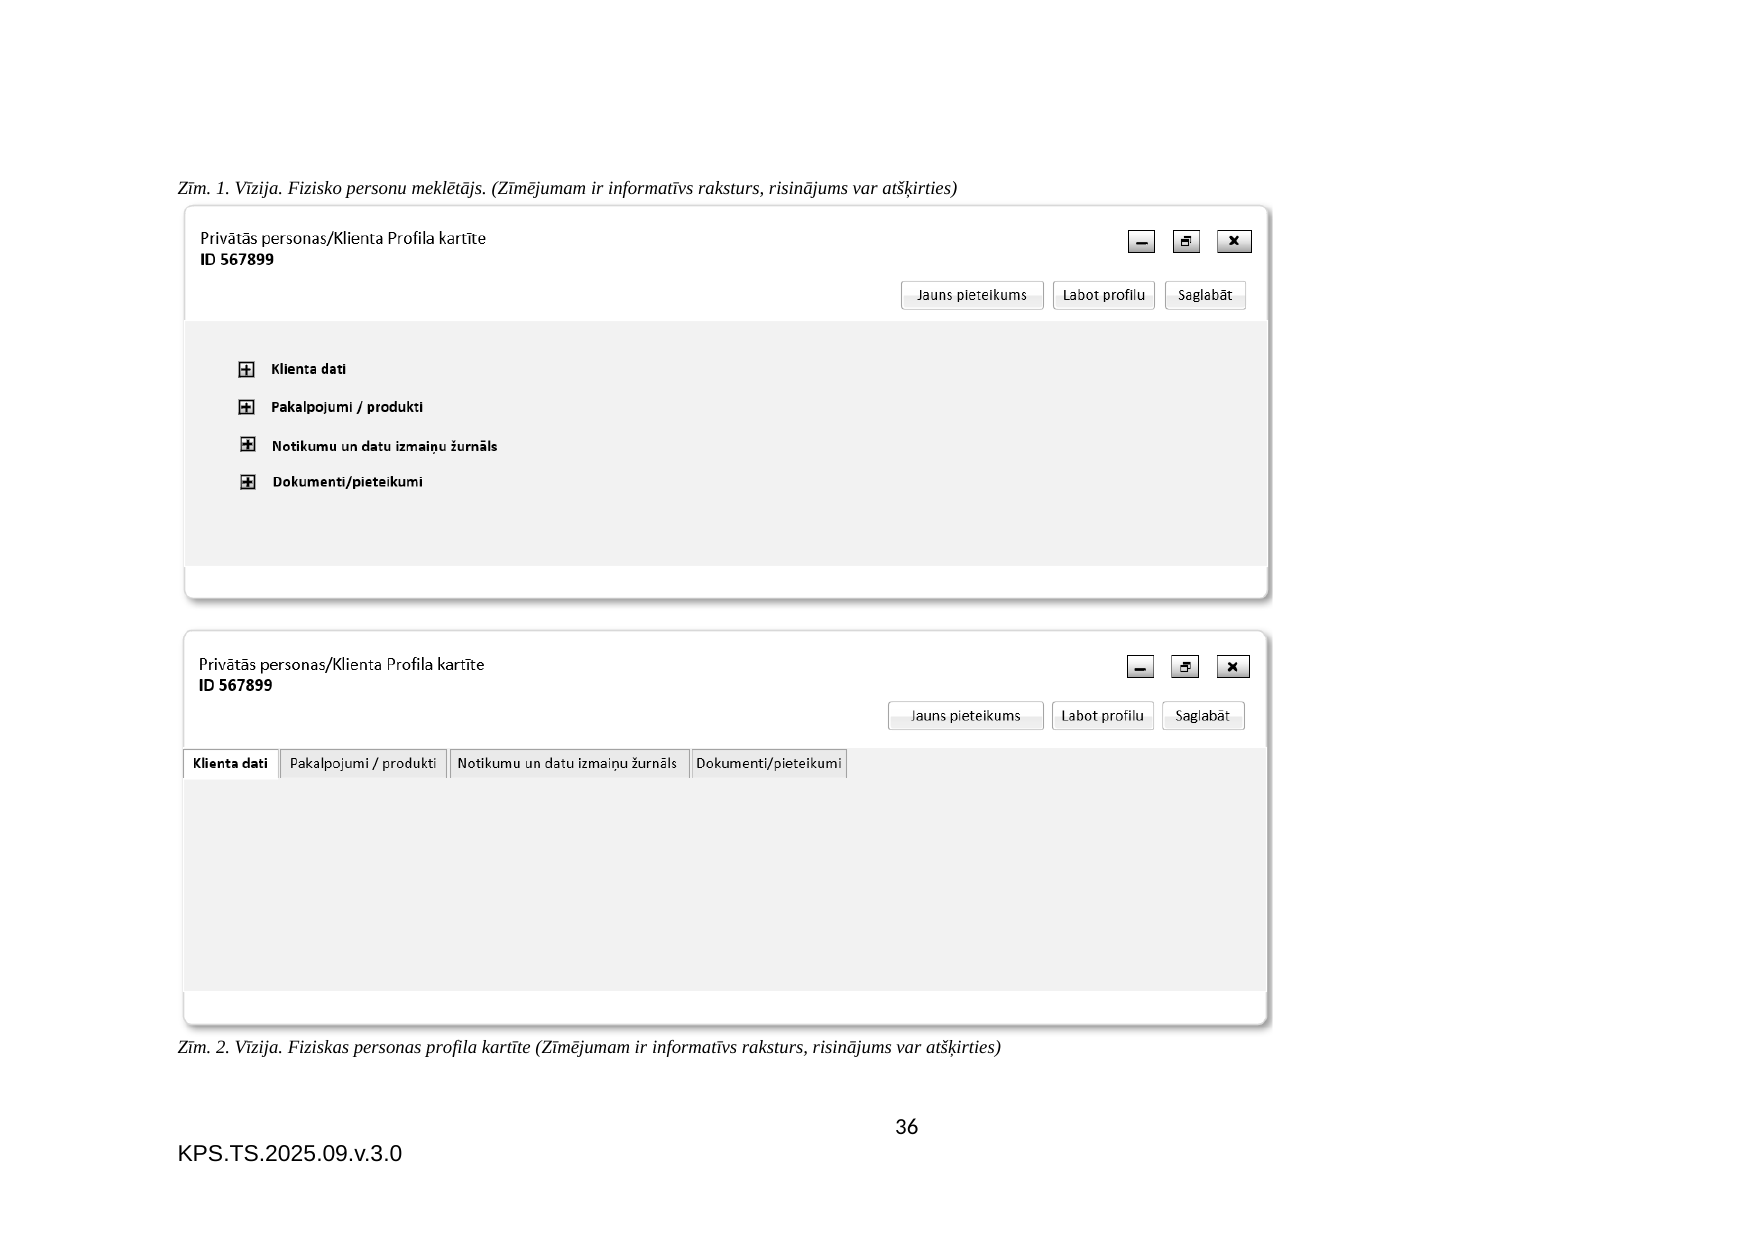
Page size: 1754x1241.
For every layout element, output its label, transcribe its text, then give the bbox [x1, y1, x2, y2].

text Zīm. 1. Vīzija. Fizisko personu meklētājs. (Zīmējumam ir informatīvs raksturs, risinājums var atšķirties) [177, 177, 1636, 199]
picture [177, 198, 1273, 1037]
text Zīm. 2. Vīzija. Fiziskas personas profila kartīte (Zīmējumam ir informatīvs raksturs, risinājums var atšķirties) [177, 1036, 1636, 1058]
